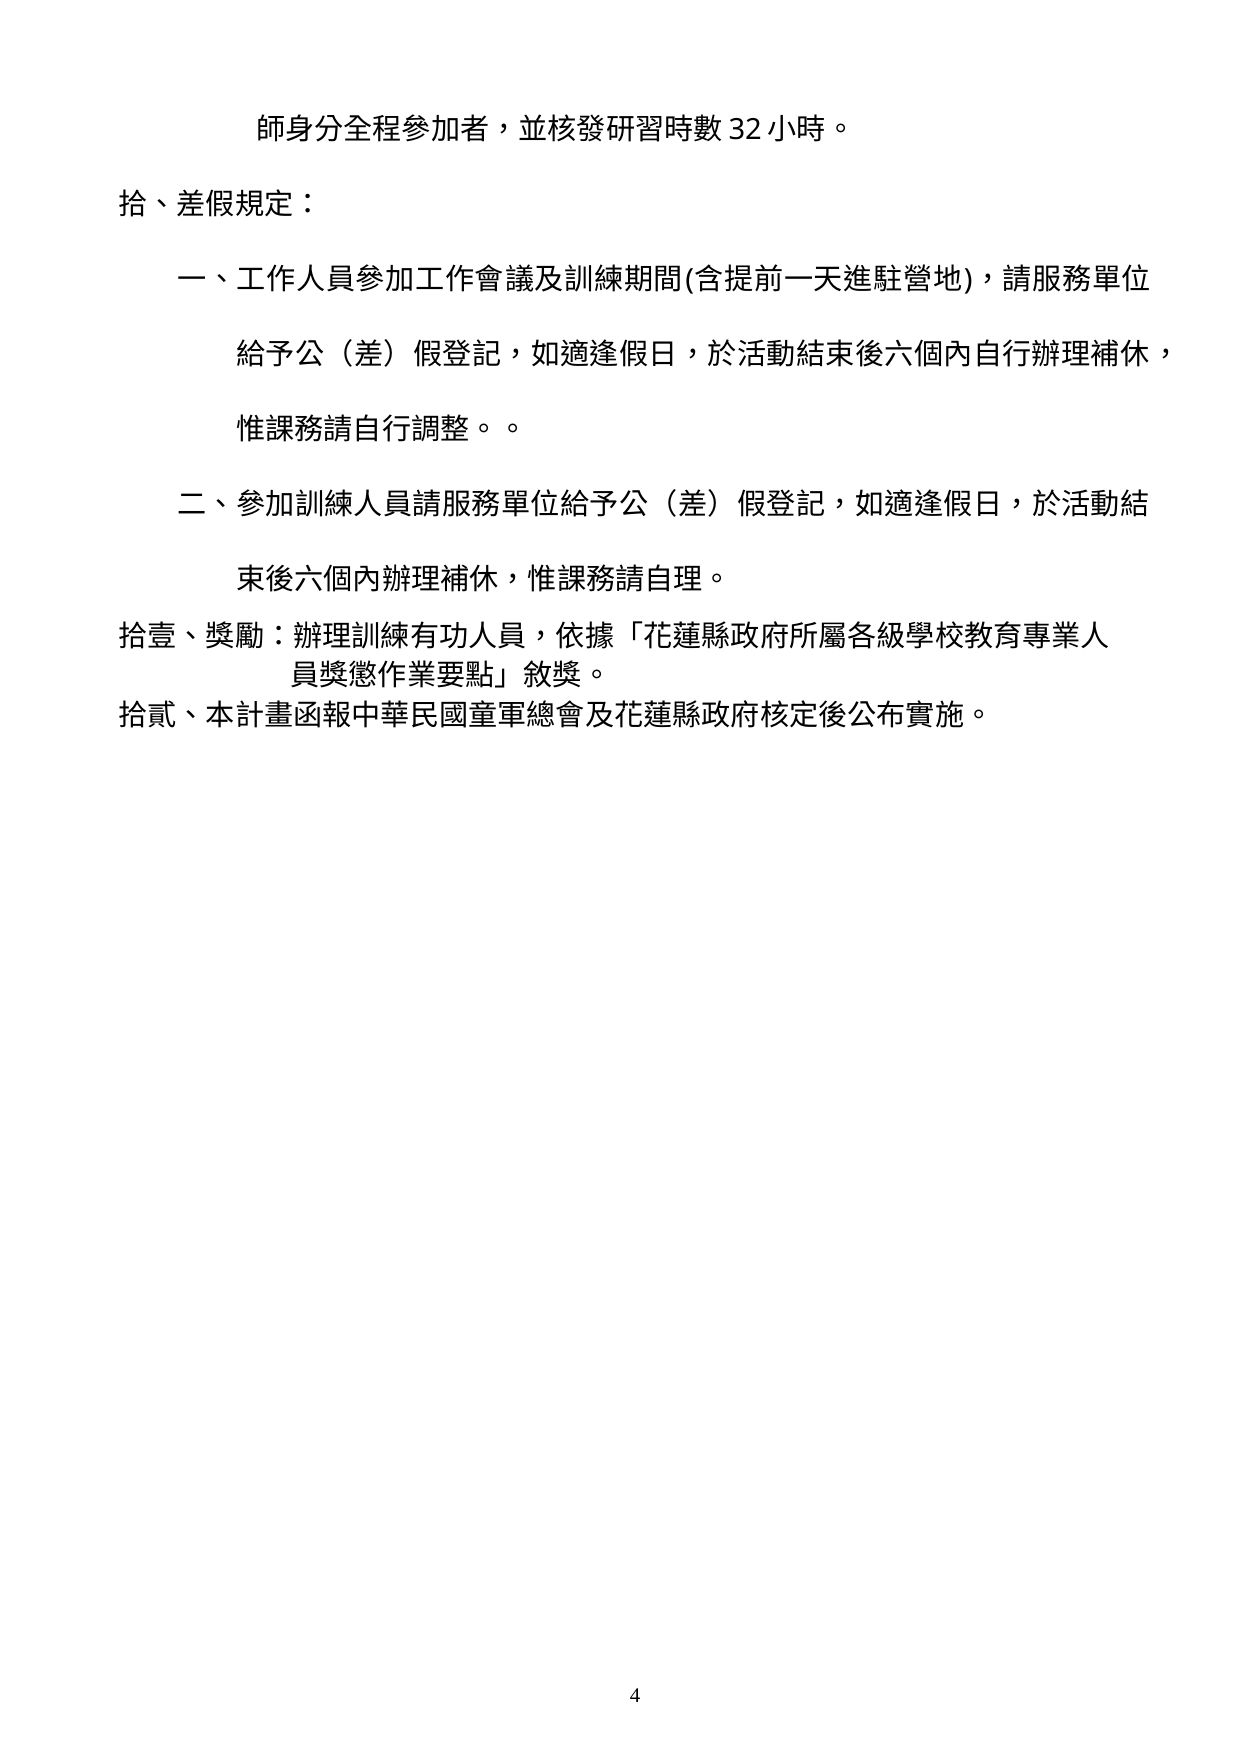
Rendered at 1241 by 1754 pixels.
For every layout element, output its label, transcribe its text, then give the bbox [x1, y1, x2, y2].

text 拾壹、獎勵：辦理訓練有功人員，依據「花蓮縣政府所屬各級學校教育專業人員獎懲作業要點」敘獎。 [118, 614, 1122, 694]
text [118, 89, 1152, 164]
text 一、工作人員參加工作會議及訓練期間(含提前一天進駐營地)，請服務單位給予公（差）假登記，如適逢假日，於活動結束後六個內自行辦理補休，惟課務請自行調整。。 [177, 239, 1152, 464]
text 拾、差假規定： [118, 164, 1152, 239]
text 拾貳、本計畫函報中華民國童軍總會及花蓮縣政府核定後公布實施。 105年全國童軍教育師資增能研習計畫 [118, 694, 1122, 733]
text 二、參加訓練人員請服務單位給予公（差）假登記，如適逢假日，於活動結束後六個內辦理補休，惟課務請自理。 [177, 464, 1152, 614]
